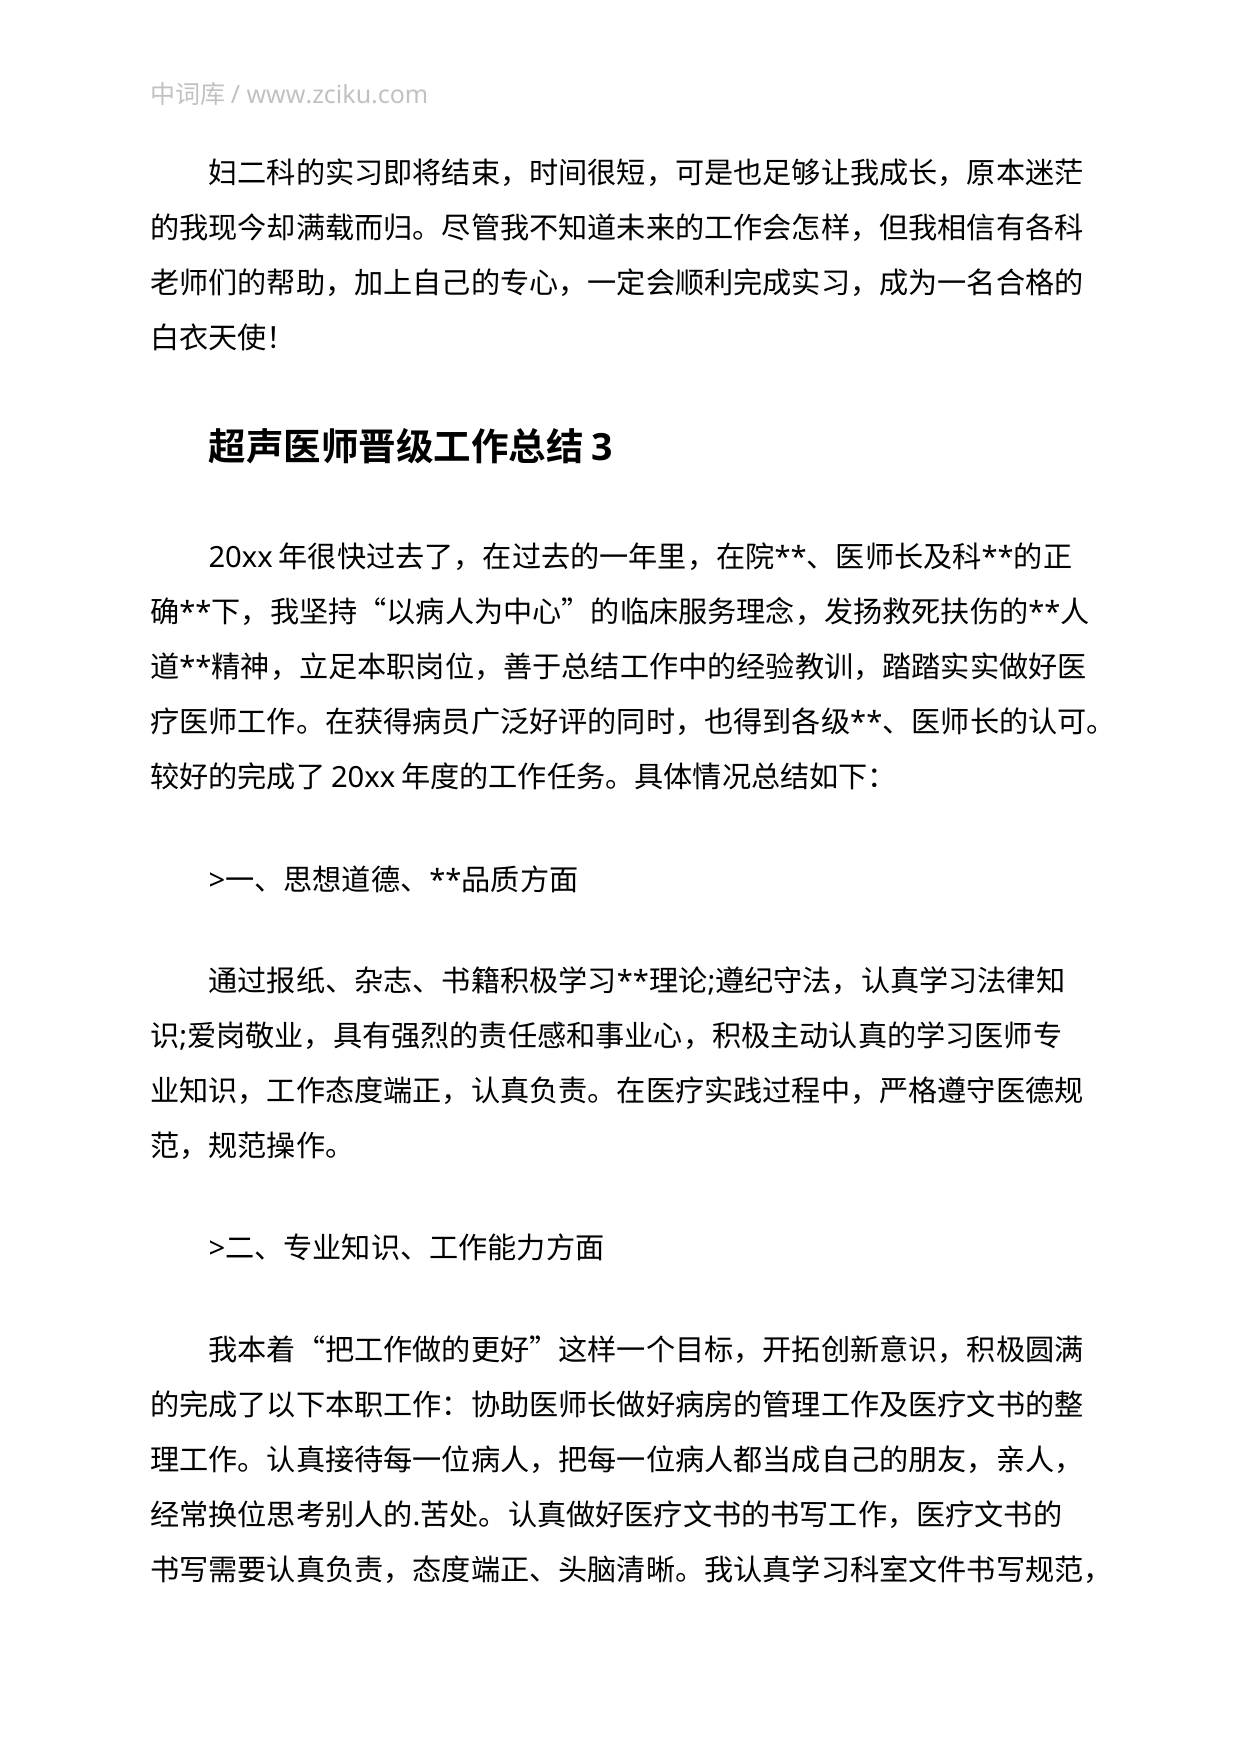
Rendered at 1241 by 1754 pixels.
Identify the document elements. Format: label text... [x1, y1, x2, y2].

text 通过报纸、杂志、书籍积极学习**理论;遵纪守法，认真学习法律知识;爱岗敬业，具有强烈的责任感和事业心，积极主动认真的学习医师专业知识，工作态度端正，认真负责。在医疗实践过程中，严格遵守医德规范，规范操作。 [150, 958, 1090, 1165]
text >二、专业知识、工作能力方面 [150, 1225, 1090, 1267]
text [150, 1327, 1090, 1589]
text 妇二科的实习即将结束，时间很短，可是也足够让我成长，原本迷茫的我现今却满载而归。尽管我不知道未来的工作会怎样，但我相信有各科老师们的帮助，加上自己的专心，一定会顺利完成实习，成为一名合格的白衣天使！ [150, 150, 1090, 357]
text 超声医师晋级工作总结3 [150, 416, 1090, 471]
text 20xx年很快过去了，在过去的一年里，在院**、医师长及科**的正确**下，我坚持“以病人为中心”的临床服务理念，发扬救死扶伤的**人道**精神，立足本职岗位，善于总结工作中的经验教训，踏踏实实做好医疗医师工作。在获得病员广泛好评的同时，也得到各级**、医师长的认可。较好的完成了20xx年度的工作任务。具体情况总结如下： [150, 534, 1090, 796]
text >一、思想道德、**品质方面 [150, 856, 1090, 898]
